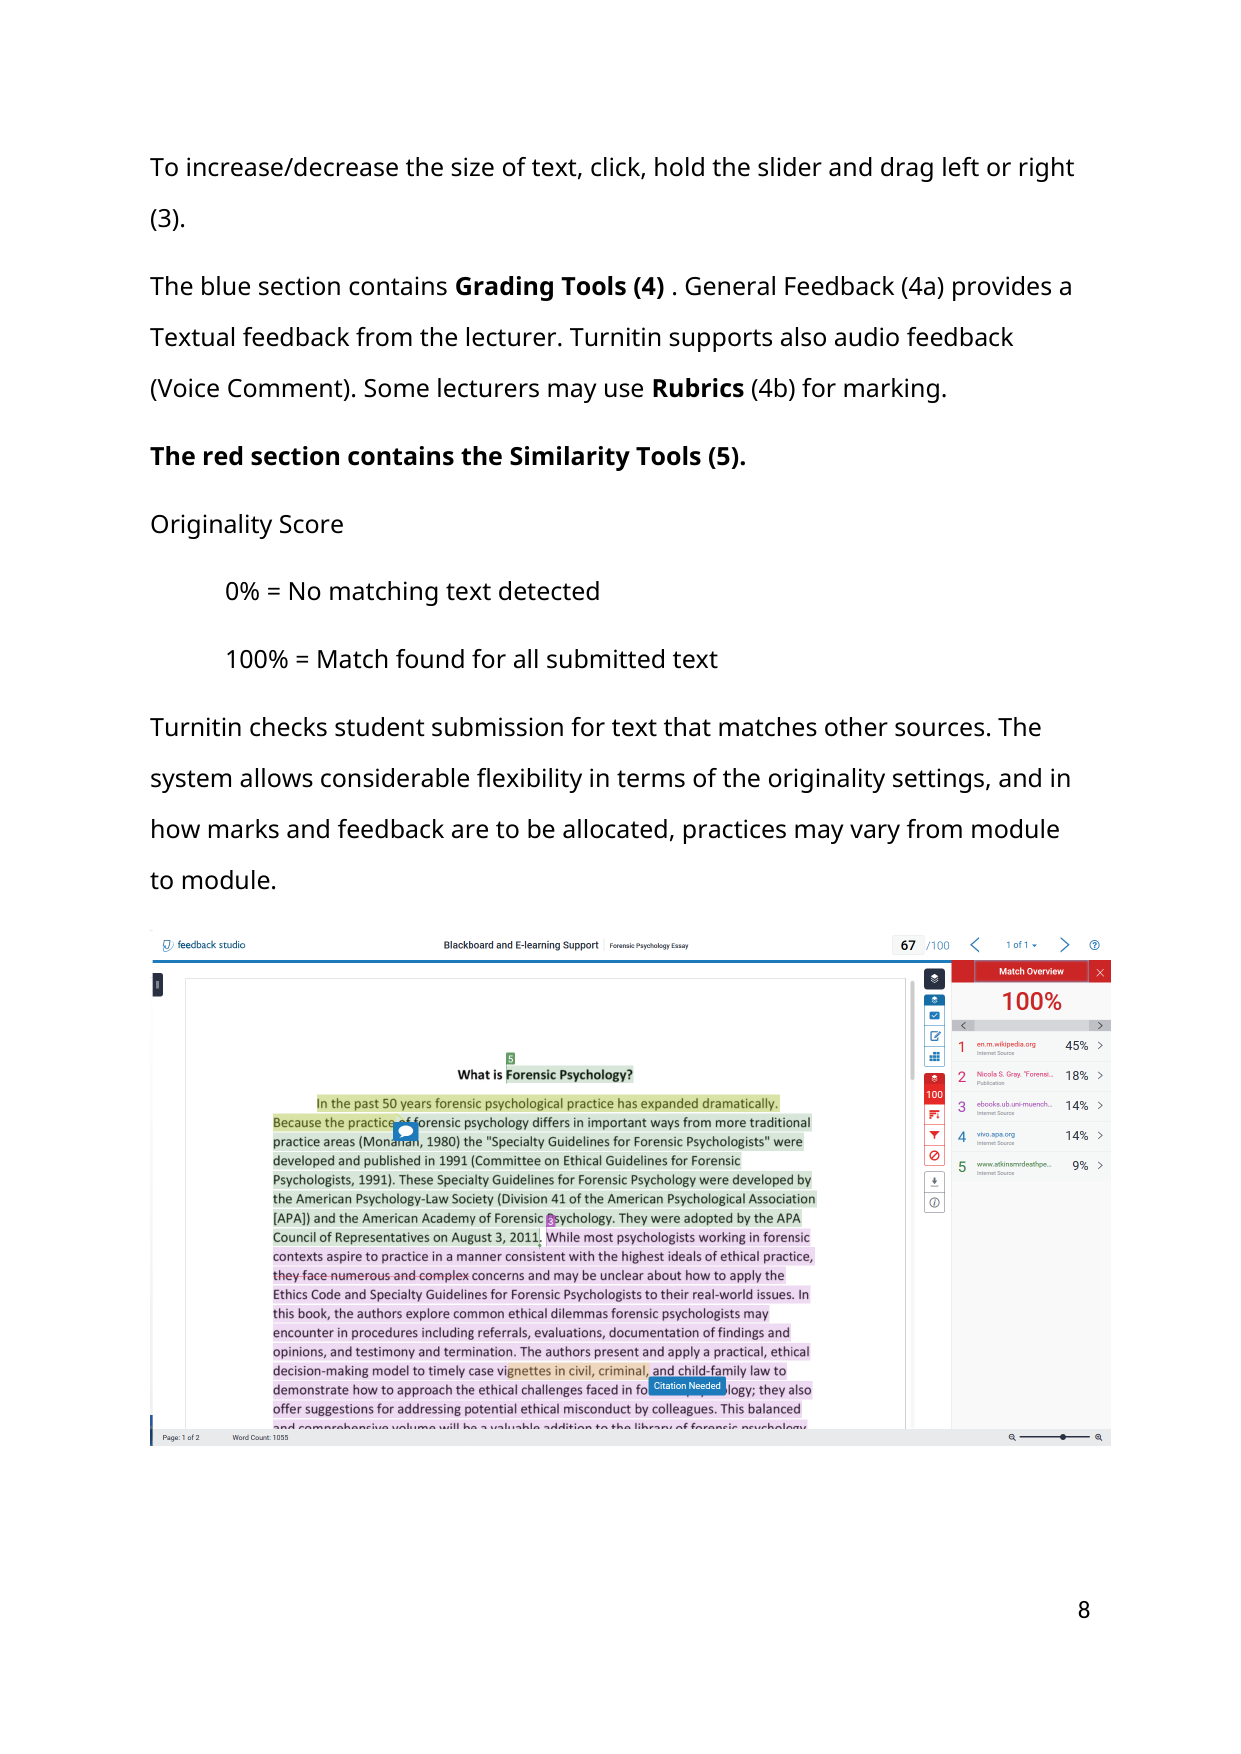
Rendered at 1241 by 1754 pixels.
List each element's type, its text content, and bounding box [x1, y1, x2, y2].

picture [150, 930, 1111, 1446]
text The blue section contains Grading Tools (4) . General Feedback (4a) provides a Textual feedback from the lecturer. Turnitin supports also audio feedback (Voice Comment). Some lecturers may use Rubrics (4b) for marking. [150, 269, 1090, 405]
text 100% = Match found for all submitted text [150, 642, 1090, 676]
text Turnitin checks student submission for text that matches other sources. The system allows considerable flexibility in terms of the originality settings, and in how marks and feedback are to be allocated, practices may vary from module to module. [150, 709, 1090, 897]
text Originality Score [150, 506, 1090, 540]
text 0% = No matching text detected [150, 574, 1090, 608]
text To increase/decrease the size of text, click, hold the slider and drag left or right (3). [150, 150, 1090, 235]
text The red section contains the Similarity Tools (5). [150, 438, 1090, 473]
